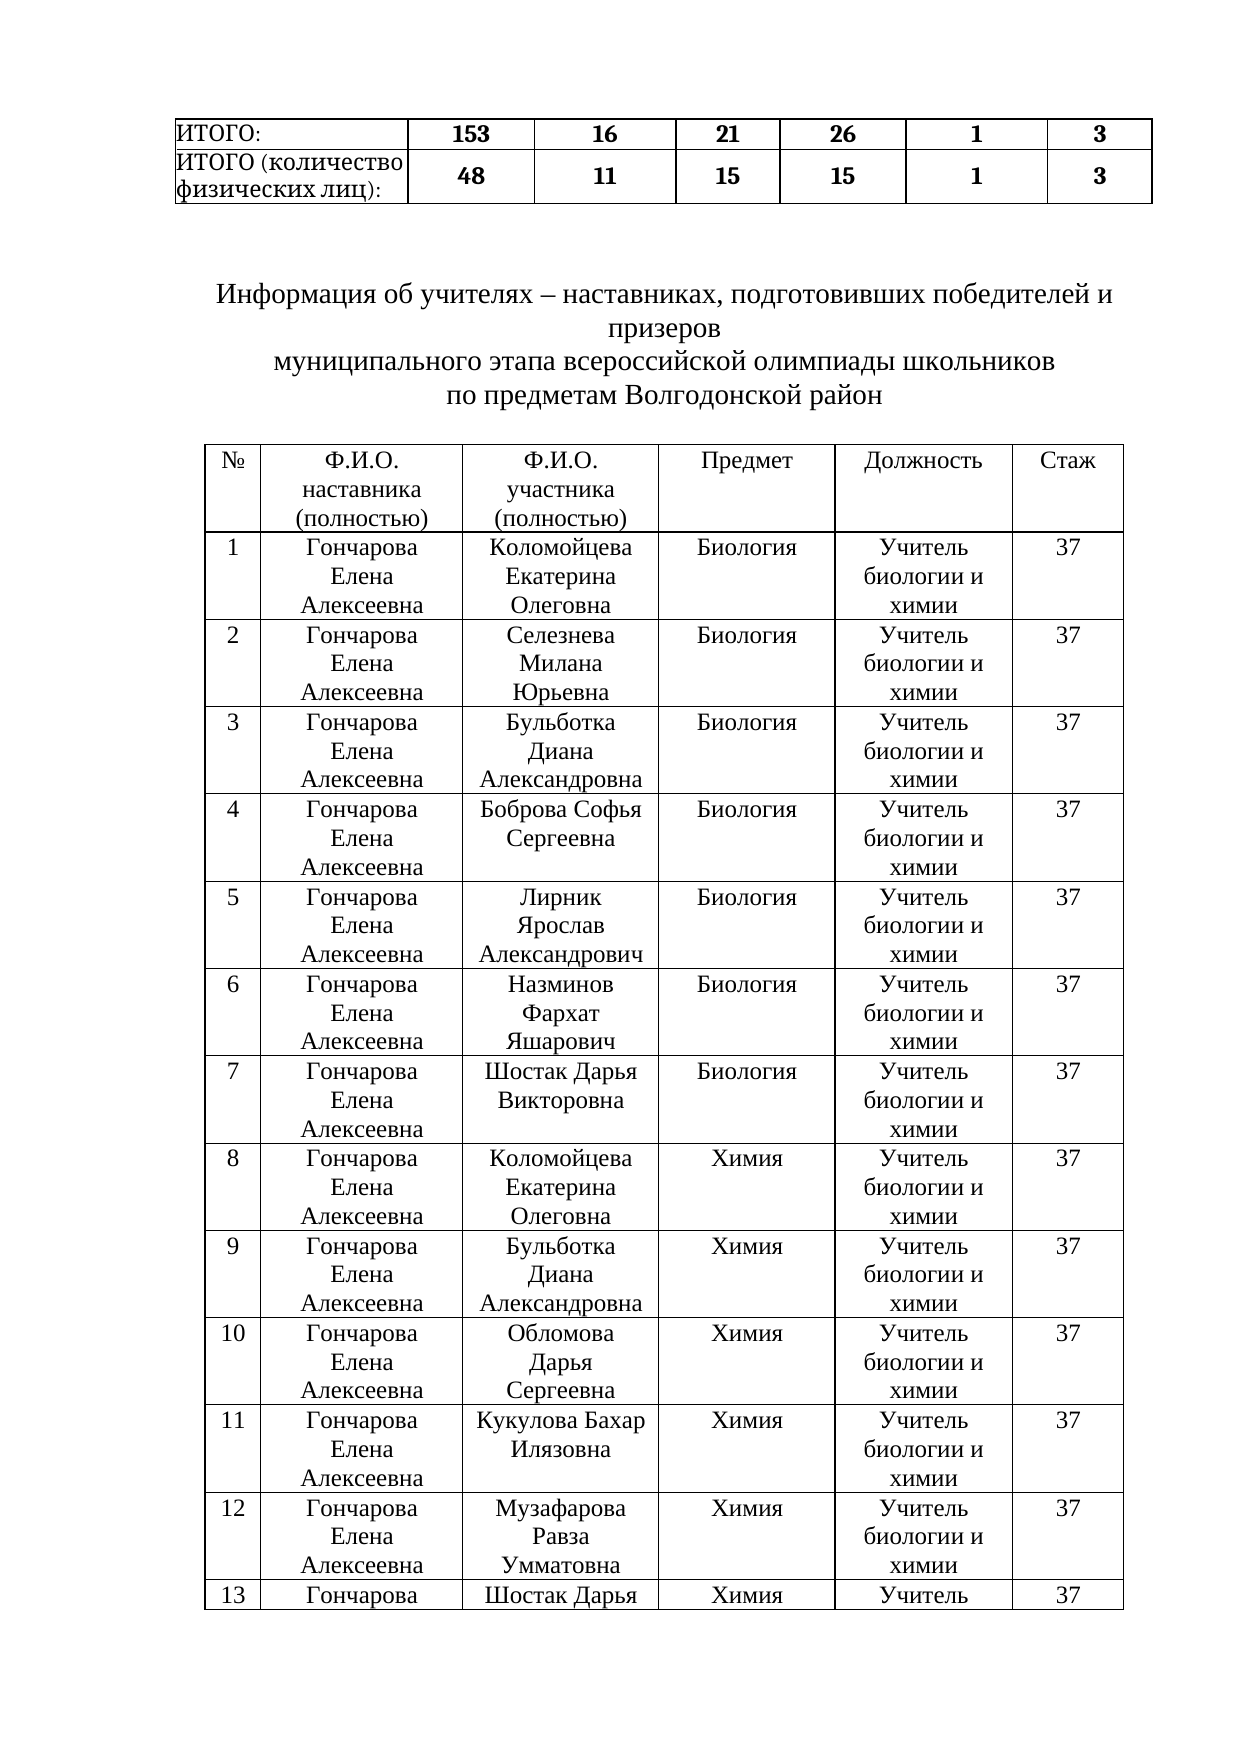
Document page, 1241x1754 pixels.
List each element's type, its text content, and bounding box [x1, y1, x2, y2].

table_cell ИТОГО (количество физических лиц): [176, 150, 407, 203]
table_cell 7 [206, 1056, 260, 1142]
table_cell 3 [1048, 120, 1151, 148]
table_cell 37 [1013, 969, 1123, 1055]
text Информация об учителях – наставниках, подготовивших победителей и призеров [177, 276, 1152, 343]
table_cell 37 [1013, 882, 1123, 968]
table_cell Шостак Дарья Викторовна [463, 1056, 658, 1142]
table_cell 153 [409, 120, 534, 148]
table_cell Гончарова Елена Алексеевна [261, 1144, 462, 1230]
table_cell 37 [1013, 1493, 1123, 1579]
table_cell Боброва Софья Сергеевна [463, 794, 658, 881]
table_cell Гончарова Елена Алексеевна [261, 1318, 462, 1404]
table_cell 37 [1013, 1056, 1123, 1142]
table_cell 15 [781, 150, 905, 203]
table_cell Коломойцева Екатерина Олеговна [463, 1144, 658, 1230]
table_cell ИТОГО: [176, 120, 407, 148]
table_cell 37 [1013, 620, 1123, 706]
table_cell Биология [659, 882, 834, 968]
table_cell Гончарова Елена Алексеевна [261, 1056, 462, 1142]
table_cell 48 [409, 150, 534, 203]
table_cell 1 [907, 150, 1047, 203]
table_cell Бульботка Диана Александровна [463, 707, 658, 793]
table_cell 12 [206, 1493, 260, 1579]
table_cell Лирник Ярослав Александрович [463, 882, 658, 968]
table_cell Учитель биологии и химии [836, 1318, 1012, 1404]
table_cell Биология [659, 794, 834, 881]
table_cell 9 [206, 1231, 260, 1317]
table_cell 5 [206, 882, 260, 968]
table_cell Учитель биологии и химии [836, 882, 1012, 968]
table_cell Гончарова Елена Алексеевна [261, 969, 462, 1055]
table_cell Селезнева Милана Юрьевна [463, 620, 658, 706]
table_cell 26 [781, 120, 905, 148]
table_cell 16 [535, 120, 675, 148]
table_header Стаж [1013, 445, 1123, 531]
table_cell Учитель биологии и химии [836, 1493, 1012, 1579]
table_cell Бульботка Диана Александровна [463, 1231, 658, 1317]
table_cell 37 [1013, 1405, 1123, 1492]
table_cell Музафарова Равза Умматовна [463, 1493, 658, 1579]
table_cell 37 [1013, 1231, 1123, 1317]
table_cell 11 [535, 150, 675, 203]
table_cell Биология [659, 969, 834, 1055]
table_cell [463, 1580, 658, 1609]
table_cell Биология [659, 620, 834, 706]
table_cell Учитель биологии и химии [836, 533, 1012, 619]
text муниципального этапа всероссийской олимпиады школьников [177, 343, 1152, 377]
table_cell Гончарова Елена Алексеевна [261, 620, 462, 706]
table_cell 3 [1048, 150, 1151, 203]
table_cell Гончарова Елена Алексеевна [261, 707, 462, 793]
table_cell Учитель биологии и химии [836, 1405, 1012, 1492]
table_cell Учитель биологии и химии [836, 1144, 1012, 1230]
table_cell Назминов Фархат Яшарович [463, 969, 658, 1055]
table_cell Биология [659, 1056, 834, 1142]
table_cell Биология [659, 707, 834, 793]
table_cell 15 [677, 150, 779, 203]
table_header Предмет [659, 445, 834, 531]
table_cell 1 [907, 120, 1047, 148]
table_cell Химия [659, 1231, 834, 1317]
text по предметам Волгодонской район [177, 377, 1152, 411]
table_cell Учитель биологии и химии [836, 707, 1012, 793]
table_cell Химия [659, 1405, 834, 1492]
table_cell 10 [206, 1318, 260, 1404]
table_cell 6 [206, 969, 260, 1055]
table_cell Учитель биологии и химии [836, 969, 1012, 1055]
table_cell Учитель биологии и химии [836, 620, 1012, 706]
table_cell Учитель биологии и химии [836, 1056, 1012, 1142]
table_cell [836, 1580, 1012, 1609]
table_cell 37 [1013, 707, 1123, 793]
table_cell Биология [659, 533, 834, 619]
table_cell Обломова Дарья Сергеевна [463, 1318, 658, 1404]
table_cell 2 [206, 620, 260, 706]
table_cell Коломойцева Екатерина Олеговна [463, 533, 658, 619]
table_cell 11 [206, 1405, 260, 1492]
table_cell 21 [677, 120, 779, 148]
table_cell Гончарова Елена Алексеевна [261, 1405, 462, 1492]
table_cell 1 [206, 533, 260, 619]
table_cell Гончарова Елена Алексеевна [261, 1493, 462, 1579]
table_cell Химия [659, 1580, 834, 1609]
table_cell Химия [659, 1144, 834, 1230]
table_header № [206, 445, 260, 531]
table_cell Гончарова Елена Алексеевна [261, 533, 462, 619]
table_cell 13 [206, 1580, 260, 1609]
table_cell 37 [1013, 1318, 1123, 1404]
table_cell 3 [206, 707, 260, 793]
table_cell Кукулова Бахар Илязовна [463, 1405, 658, 1492]
table_header Ф.И.О. наставника (полностью) [261, 445, 462, 531]
table_header Должность [836, 445, 1012, 531]
table_cell 4 [206, 794, 260, 881]
table_cell 37 [1013, 533, 1123, 619]
table_cell Гончарова Елена Алексеевна [261, 1231, 462, 1317]
table_cell 8 [206, 1144, 260, 1230]
table_cell 37 [1013, 1144, 1123, 1230]
table_cell Учитель биологии и химии [836, 1231, 1012, 1317]
table_cell Гончарова Елена Алексеевна [261, 794, 462, 881]
table_cell Гончарова Елена Алексеевна [261, 882, 462, 968]
table_cell Химия [659, 1493, 834, 1579]
table_cell Учитель биологии и химии [836, 794, 1012, 881]
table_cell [261, 1580, 462, 1609]
table_cell 37 [1013, 1580, 1123, 1609]
table_cell Химия [659, 1318, 834, 1404]
table_cell 37 [1013, 794, 1123, 881]
table_header Ф.И.О. участника (полностью) [463, 445, 658, 531]
